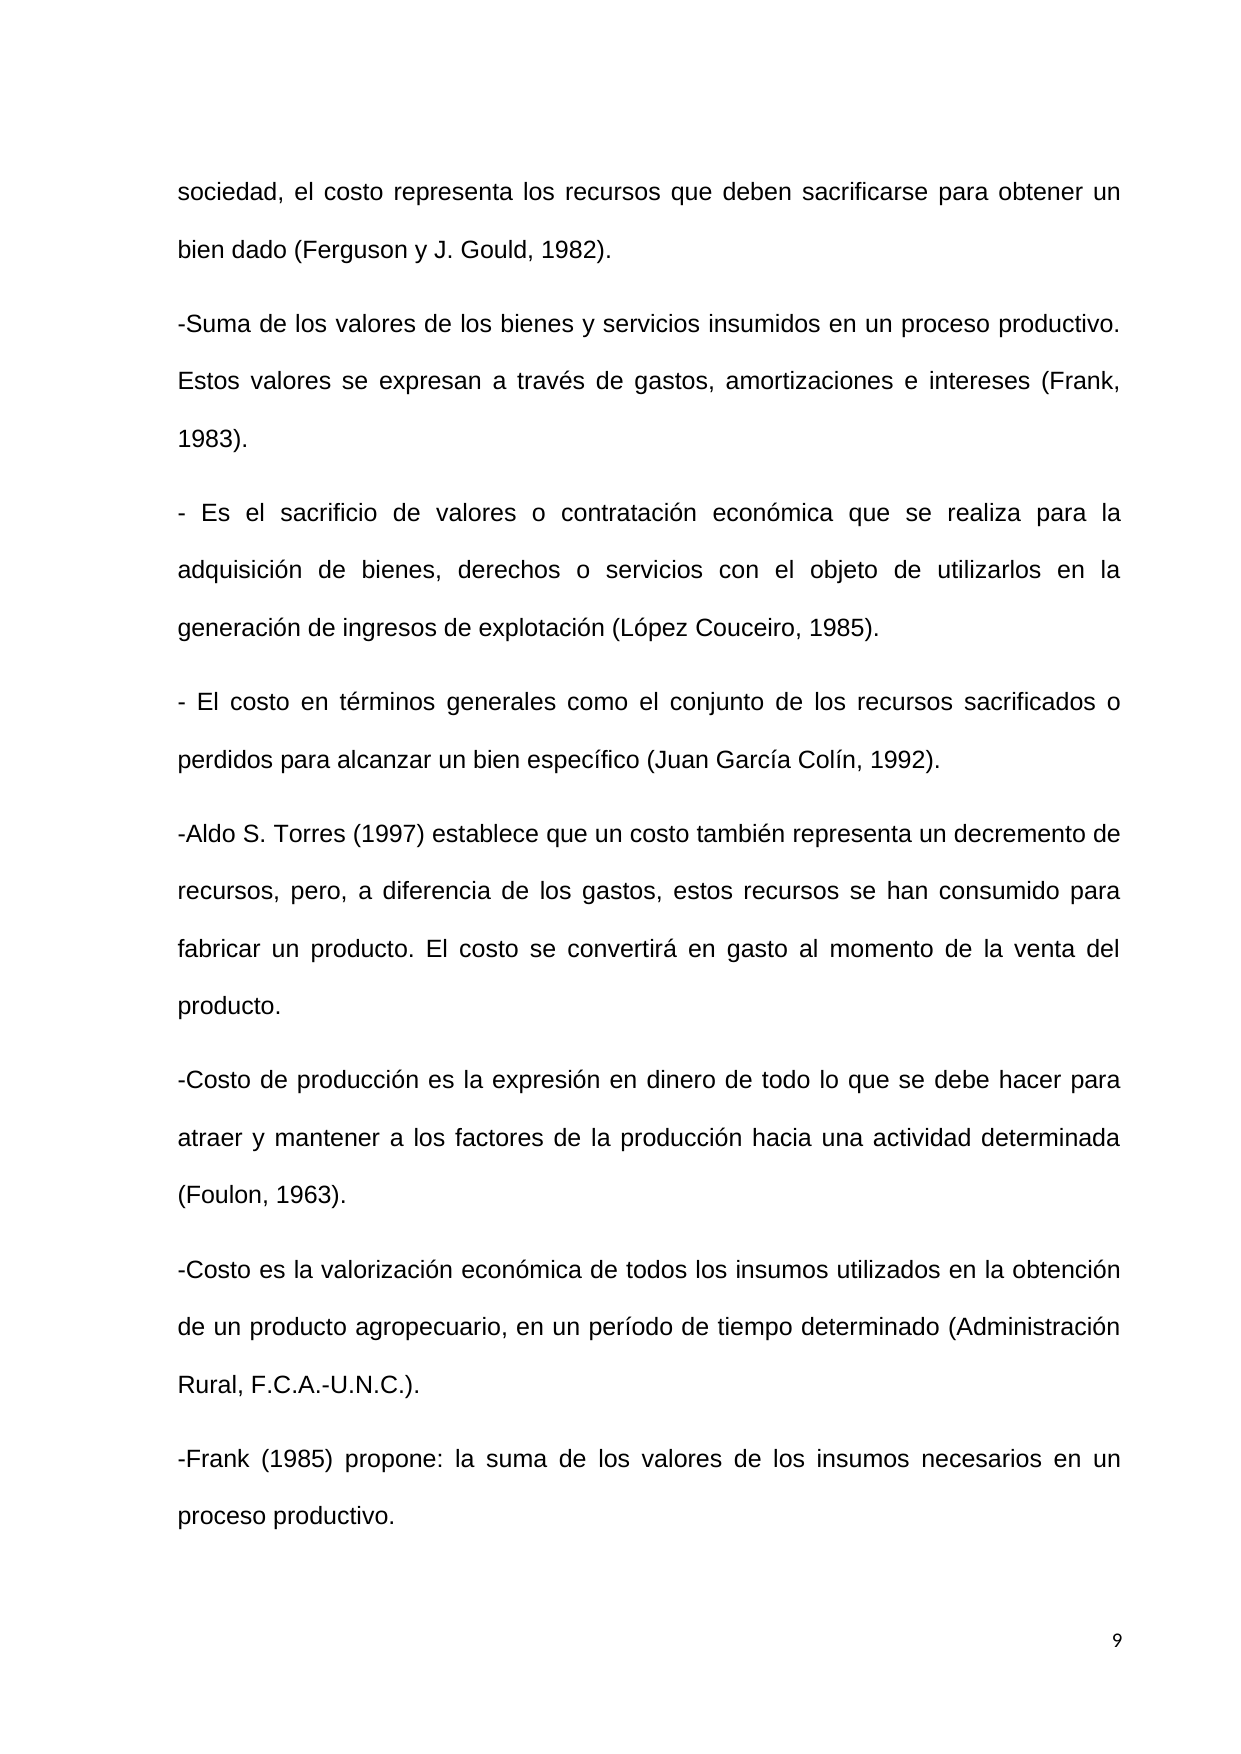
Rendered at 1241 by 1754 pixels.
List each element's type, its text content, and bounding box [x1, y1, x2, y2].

text -Costo de producción es la expresión en dinero de todo lo que se debe hacer para atraer y mantener a los factores de la producción hacia una actividad determinada (Foulon, 1963). [177, 1066, 1122, 1209]
text - El costo en términos generales como el conjunto de los recursos sacrificados o perdidos para alcanzar un bien específico (Juan García Colín, 1992). [177, 687, 1122, 773]
text - Es el sacrificio de valores o contratación económica que se realiza para la adquisición de bienes, derechos o servicios con el objeto de utilizarlos en la generación de ingresos de explotación (López Couceiro, 1985). [177, 498, 1122, 642]
text -Costo es la valorización económica de todos los insumos utilizados en la obtención de un producto agropecuario, en un período de tiempo determinado (Administración Rural, F.C.A.-U.N.C.). [177, 1255, 1122, 1398]
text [177, 177, 1122, 263]
text -Aldo S. Torres (1997) establece que un costo también representa un decremento de recursos, pero, a diferencia de los gastos, estos recursos se han consumido para fabricar un producto. El costo se convertirá en gasto al momento de la venta del producto. [177, 819, 1122, 1020]
text -Frank (1985) propone: la suma de los valores de los insumos necesarios en un proceso productivo. [177, 1444, 1122, 1530]
text -Suma de los valores de los bienes y servicios insumidos en un proceso productivo. Estos valores se expresan a través de gastos, amortizaciones e intereses (Frank, 1983). [177, 309, 1122, 453]
